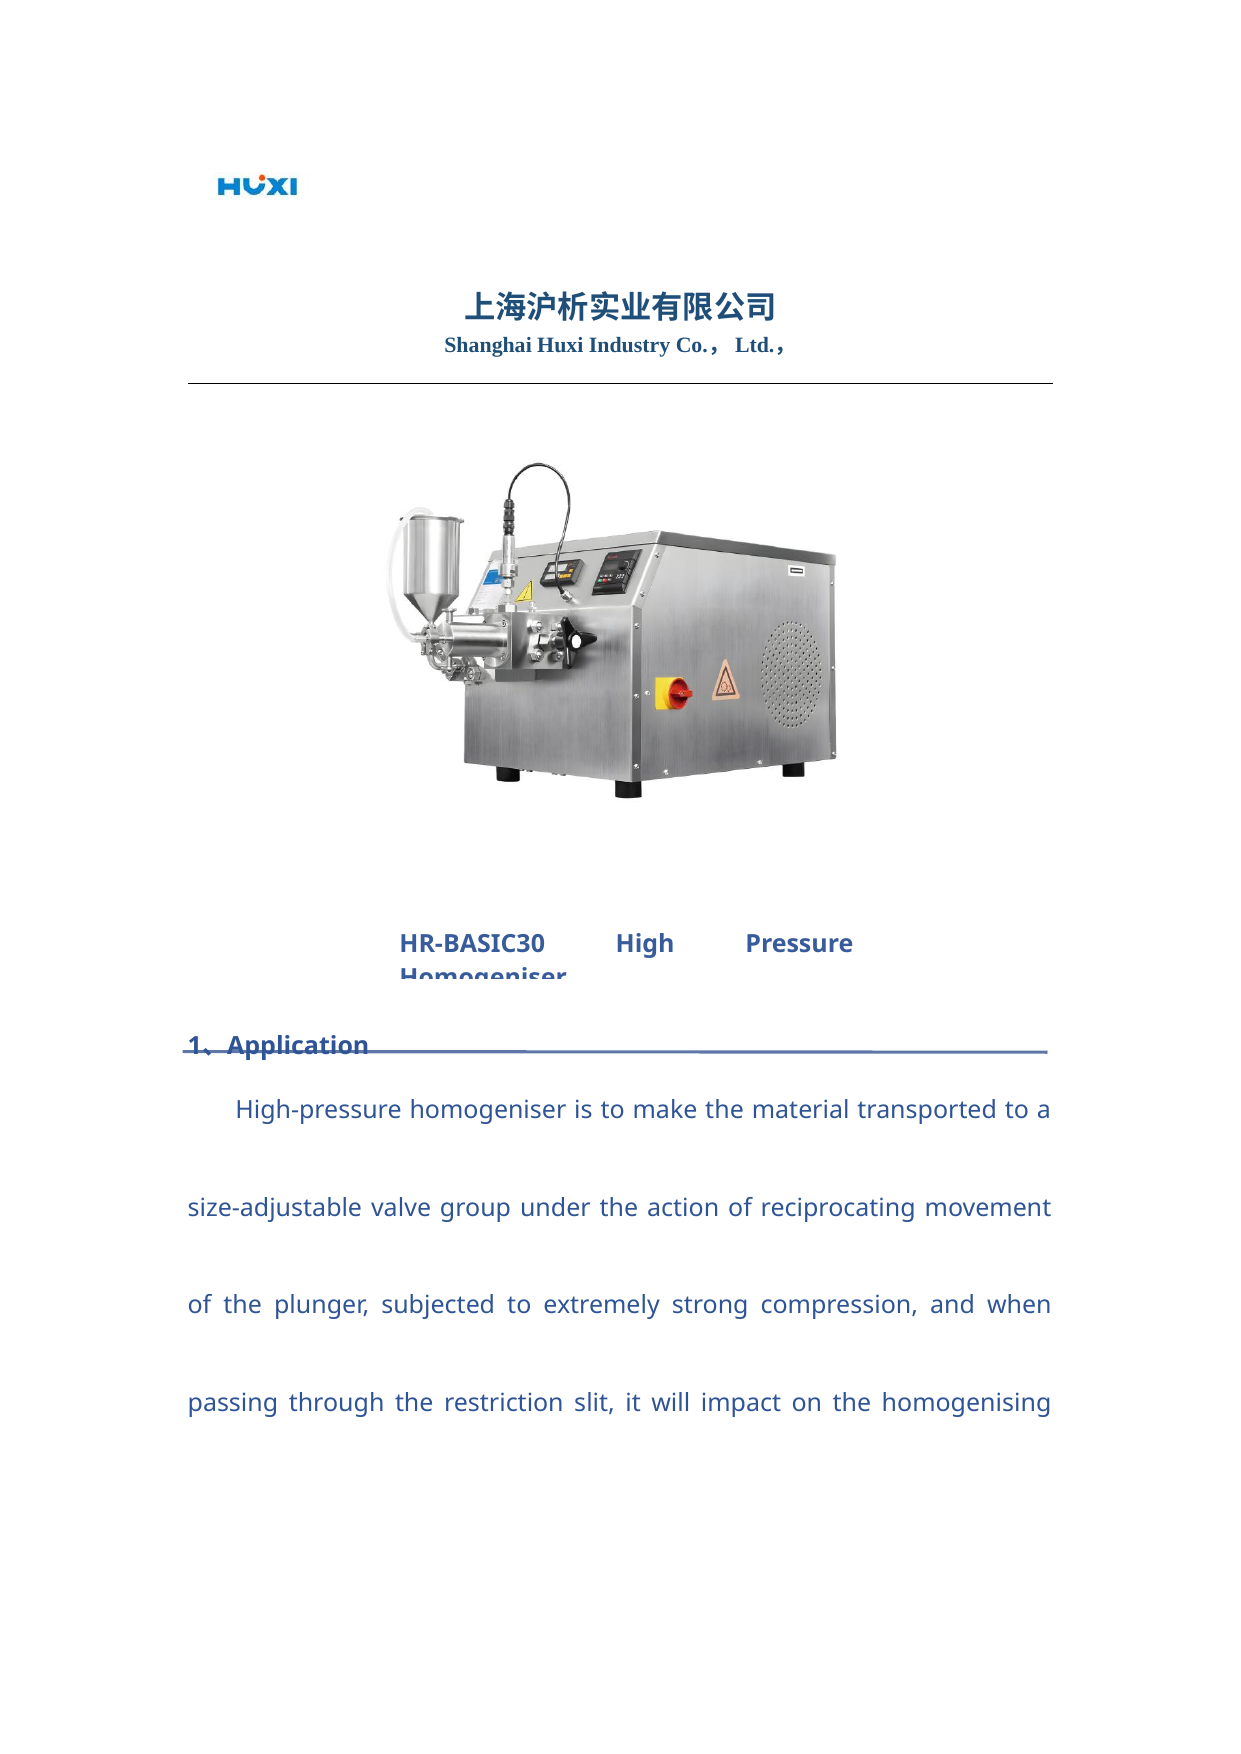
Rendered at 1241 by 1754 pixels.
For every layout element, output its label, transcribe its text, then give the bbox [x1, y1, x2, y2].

picture [187, 117, 323, 253]
picture [354, 393, 886, 884]
text 1、Application [187, 914, 1053, 1076]
